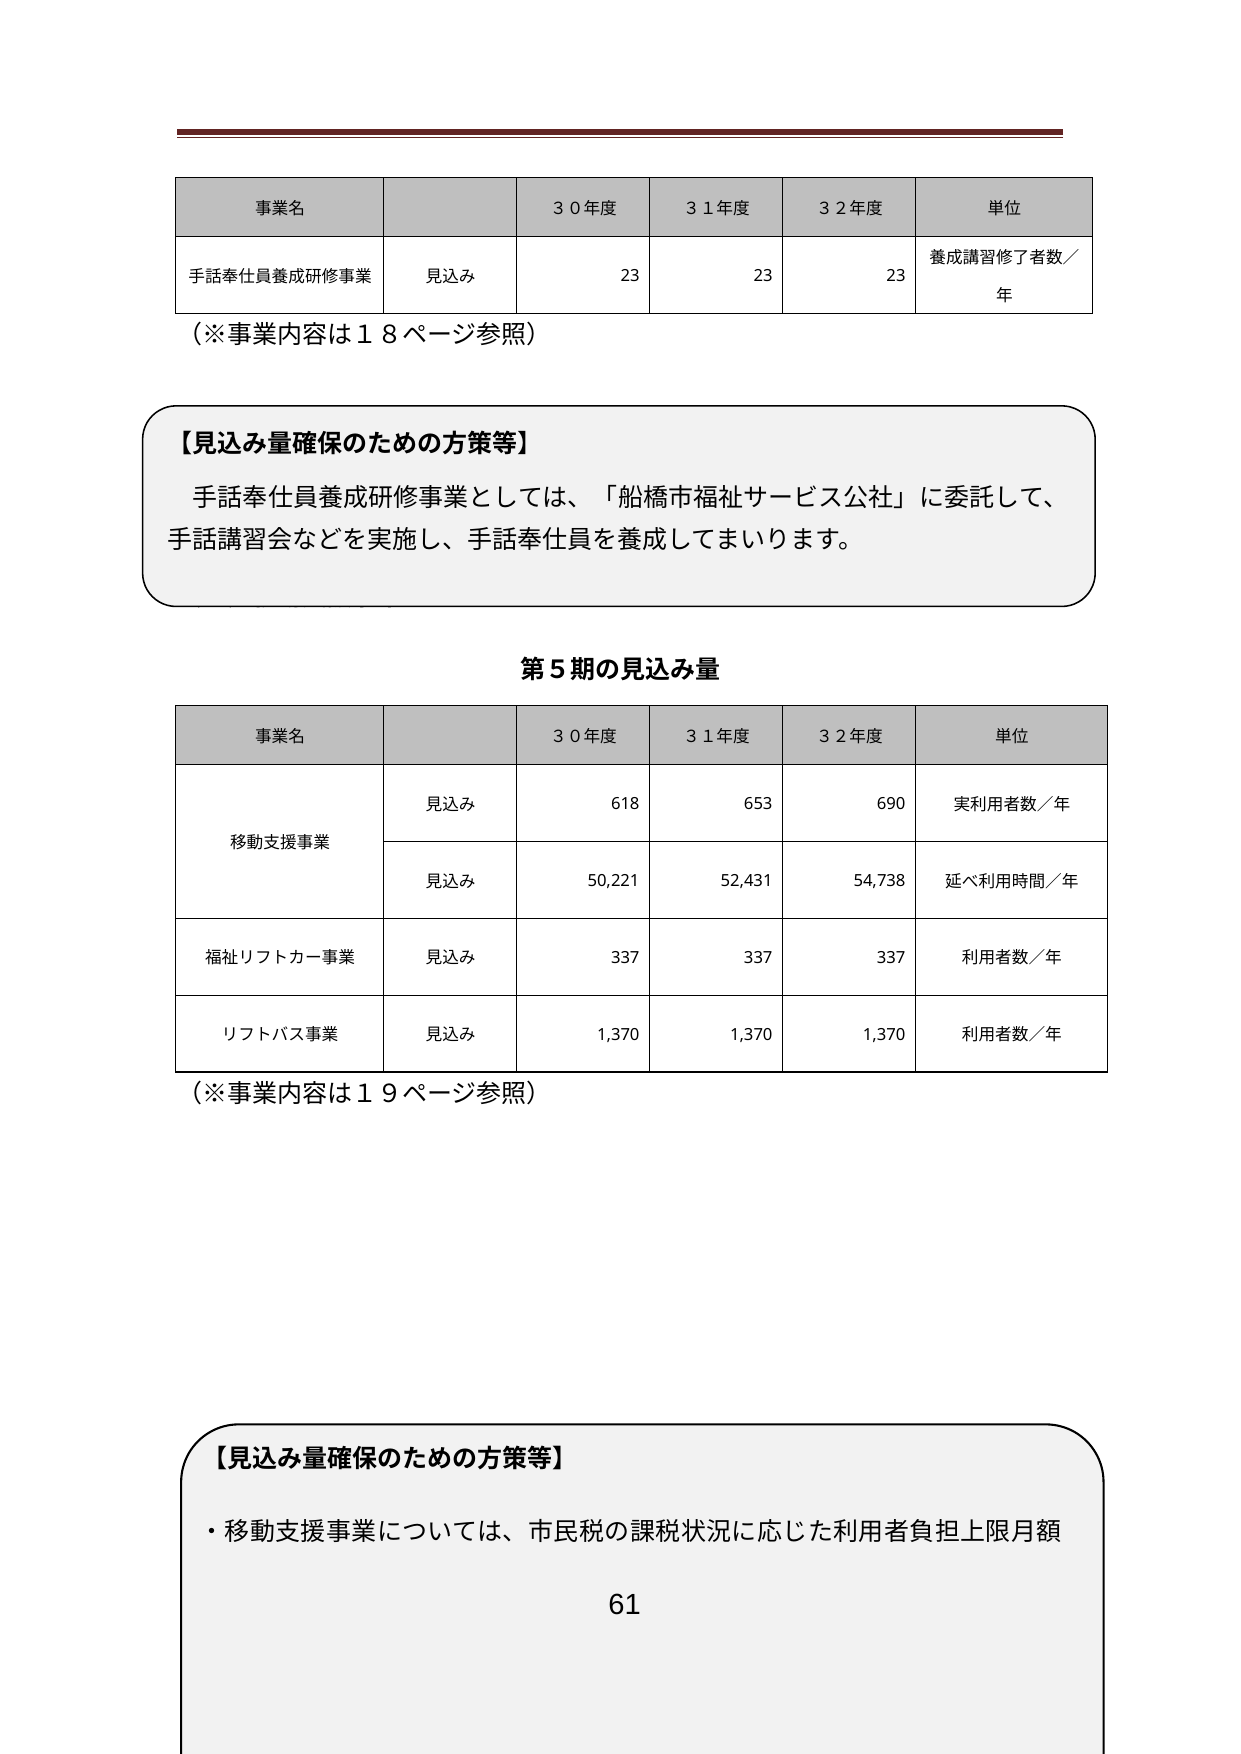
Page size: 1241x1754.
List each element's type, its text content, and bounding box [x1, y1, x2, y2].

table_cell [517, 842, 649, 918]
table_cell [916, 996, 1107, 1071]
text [199, 1511, 1063, 1549]
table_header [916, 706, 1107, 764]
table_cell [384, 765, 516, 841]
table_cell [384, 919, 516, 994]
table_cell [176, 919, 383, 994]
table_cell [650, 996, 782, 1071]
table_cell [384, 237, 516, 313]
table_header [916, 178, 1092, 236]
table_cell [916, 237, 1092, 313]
text （※事業内容は１９ページ参照） [177, 1073, 1063, 1110]
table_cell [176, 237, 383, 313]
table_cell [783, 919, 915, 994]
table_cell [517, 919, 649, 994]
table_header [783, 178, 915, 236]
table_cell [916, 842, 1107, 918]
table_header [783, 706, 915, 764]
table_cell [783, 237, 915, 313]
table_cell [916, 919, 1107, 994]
text （※事業内容は１８ページ参照） [177, 314, 1063, 352]
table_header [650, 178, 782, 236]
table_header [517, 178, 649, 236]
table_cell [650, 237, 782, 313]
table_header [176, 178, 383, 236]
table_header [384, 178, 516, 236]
text 第５期の見込み量 [177, 649, 1063, 687]
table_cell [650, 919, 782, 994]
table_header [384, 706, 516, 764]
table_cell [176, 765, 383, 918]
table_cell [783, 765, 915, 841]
text 【見込み量確保のための方策等】 [177, 1437, 1063, 1475]
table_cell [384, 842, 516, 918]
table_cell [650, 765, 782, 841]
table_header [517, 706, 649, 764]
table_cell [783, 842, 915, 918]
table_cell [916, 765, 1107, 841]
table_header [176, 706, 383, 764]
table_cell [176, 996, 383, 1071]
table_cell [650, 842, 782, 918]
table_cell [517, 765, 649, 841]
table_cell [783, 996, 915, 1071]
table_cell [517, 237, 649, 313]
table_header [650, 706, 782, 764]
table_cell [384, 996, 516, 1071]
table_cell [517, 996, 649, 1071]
